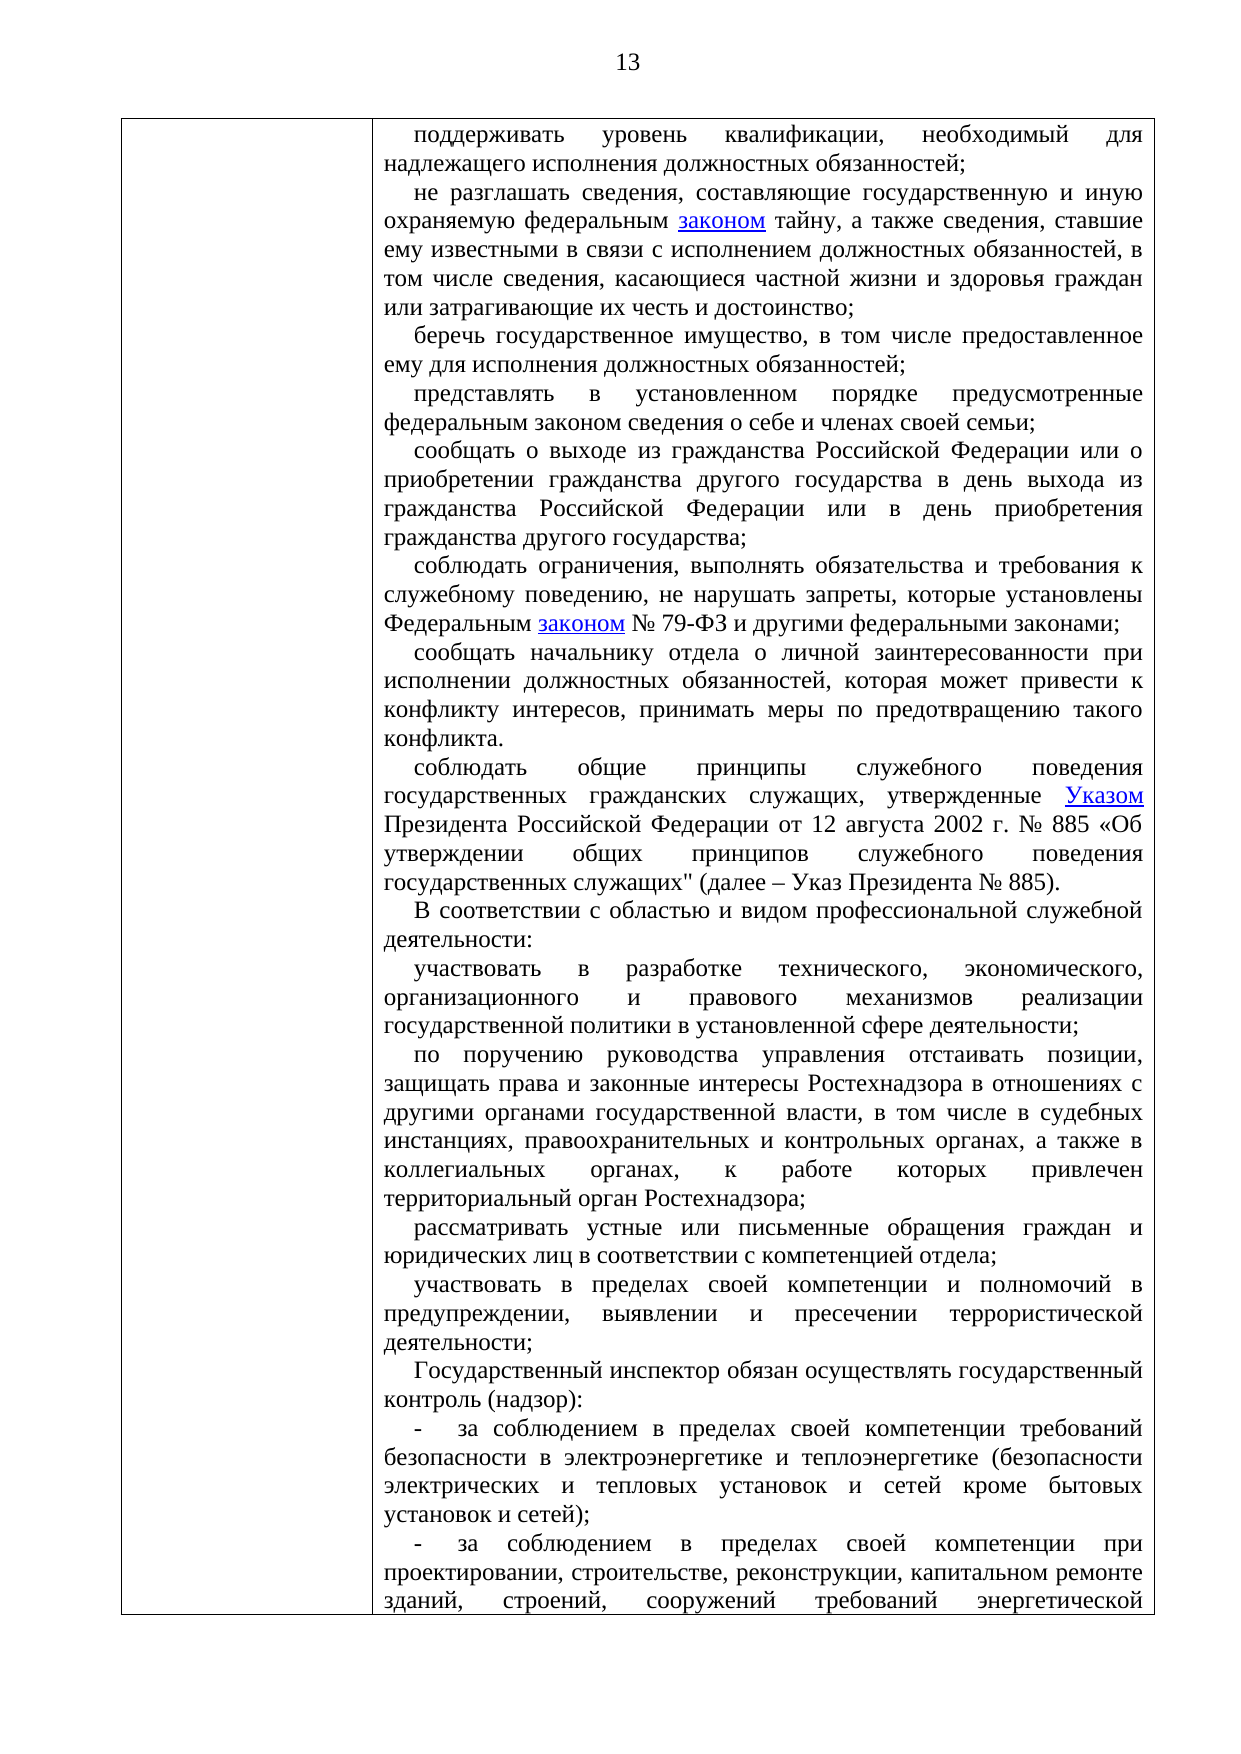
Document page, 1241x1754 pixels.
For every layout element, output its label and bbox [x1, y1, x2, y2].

table_cell [122, 119, 372, 1614]
table_cell [373, 119, 1154, 1614]
